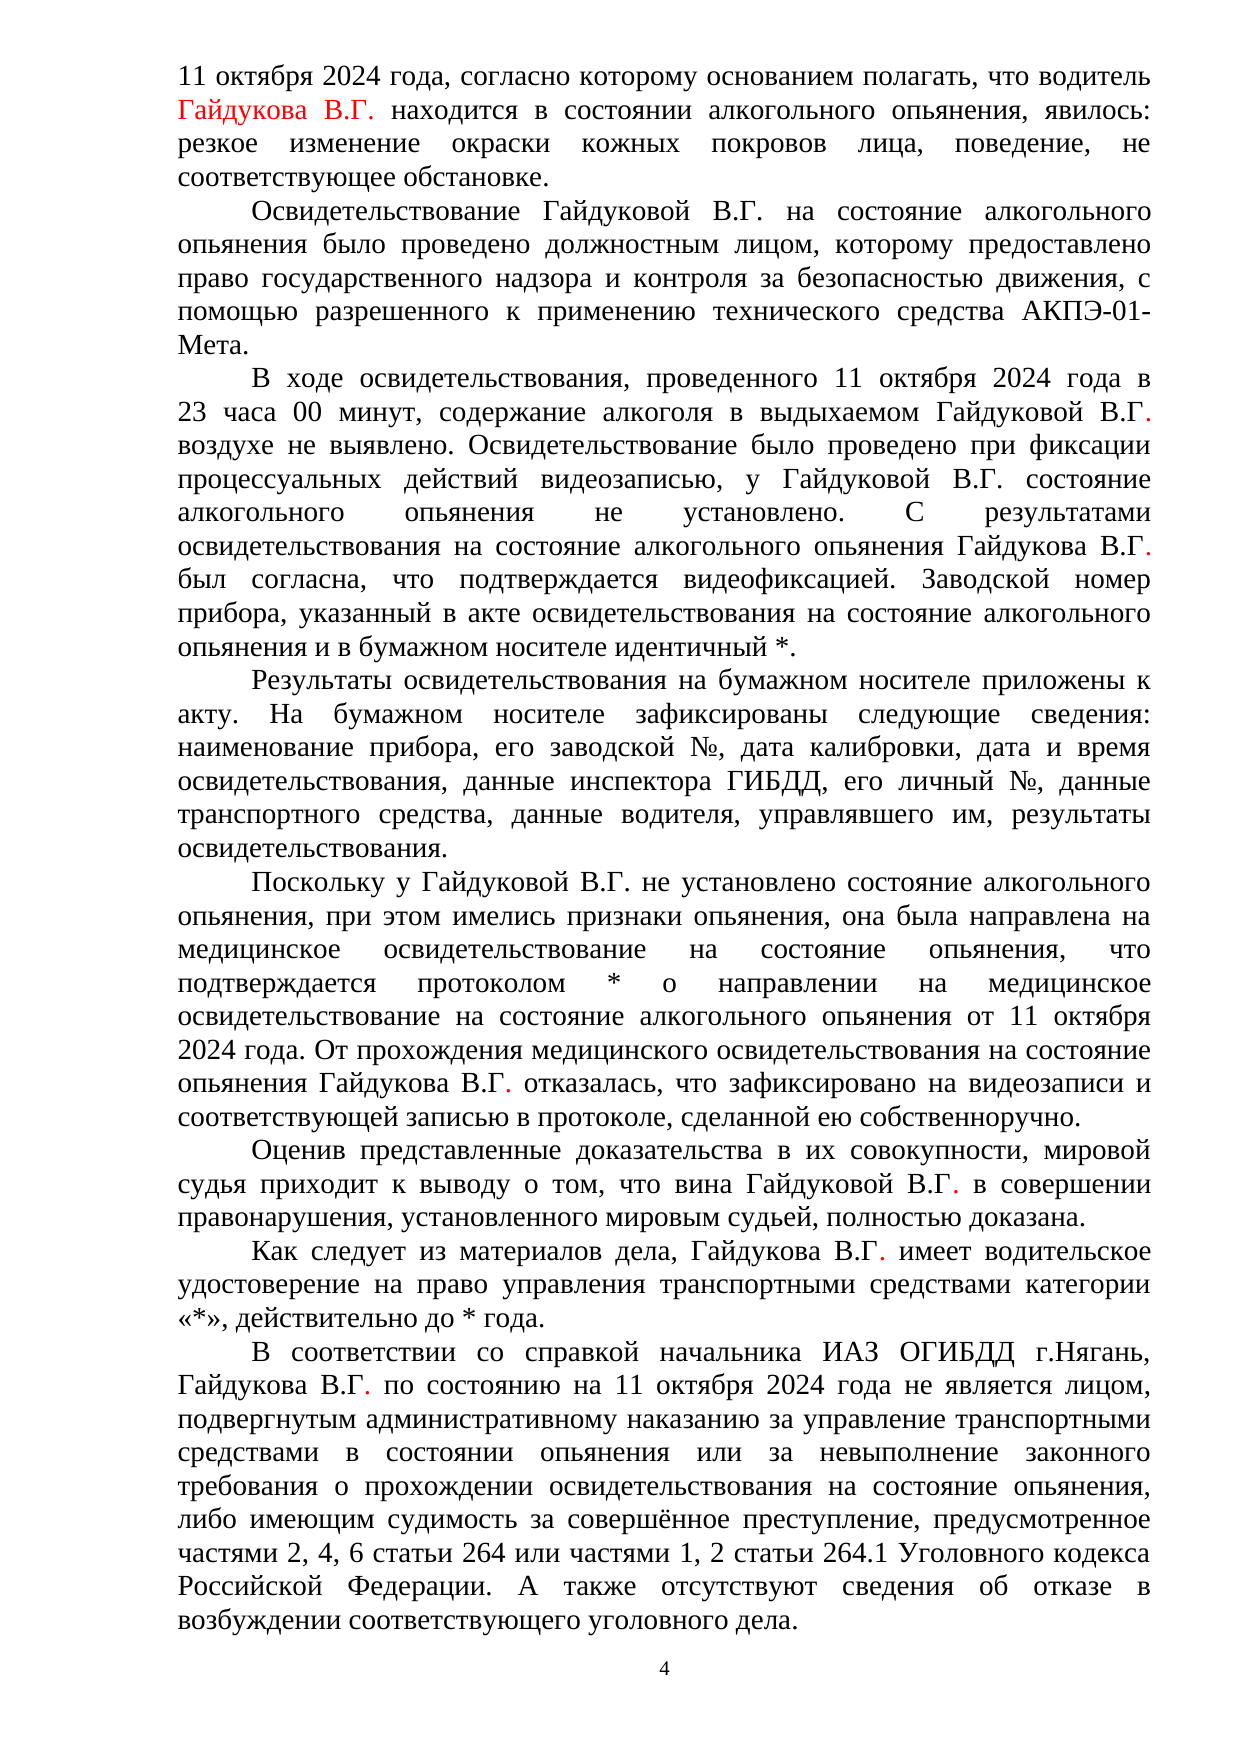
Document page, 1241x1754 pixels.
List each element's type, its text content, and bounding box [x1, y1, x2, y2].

text Освидетельствование Гайдуковой В.Г. на состояние алкогольного опьянения было проведено должностным лицом, которому предоставлено право государственного надзора и контроля за безопасностью движения, с помощью разрешенного к применению технического средства АКПЭ-01-Мета. [177, 193, 1152, 361]
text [177, 59, 1152, 193]
text В соответствии со справкой начальника ИАЗ ОГИБДД г.Нягань, Гайдукова В.Г. по состоянию на 11 октября 2024 года не является лицом, подвергнутым административному наказанию за управление транспортными средствами в состоянии опьянения или за невыполнение законного требования о прохождении освидетельствования на состояние опьянения, либо имеющим судимость за совершённое преступление, предусмотренное частями 2, 4, 6 статьи 264 или частями 1, 2 статьи 264.1 Уголовного кодекса Российской Федерации. А также отсутствуют сведения об отказе в возбуждении соответствующего уголовного дела. [177, 1334, 1152, 1636]
text Как следует из материалов дела, Гайдукова В.Г. имеет водительское удостоверение на право управления транспортными средствами категории «*», действительно до * года. [177, 1233, 1152, 1334]
text Результаты освидетельствования на бумажном носителе приложены к акту. На бумажном носителе зафиксированы следующие сведения: наименование прибора, его заводской №, дата калибровки, дата и время освидетельствования, данные инспектора ГИБДД, его личный №, данные транспортного средства, данные водителя, управлявшего им, результаты освидетельствования. [177, 663, 1152, 864]
text Поскольку у Гайдуковой В.Г. не установлено состояние алкогольного опьянения, при этом имелись признаки опьянения, она была направлена на медицинское освидетельствование на состояние опьянения, что подтверждается протоколом * о направлении на медицинское освидетельствование на состояние алкогольного опьянения от 11 октября 2024 года. От прохождения медицинского освидетельствования на состояние опьянения Гайдукова В.Г. отказалась, что зафиксировано на видеозаписи и соответствующей записью в протоколе, сделанной ею собственноручно. [177, 864, 1152, 1132]
text Оценив представленные доказательства в их совокупности, мировой судья приходит к выводу о том, что вина Гайдуковой В.Г. в совершении правонарушения, установленного мировым судьей, полностью доказана. [177, 1132, 1152, 1233]
text В ходе освидетельствования, проведенного 11 октября 2024 года в 23 часа 00 минут, содержание алкоголя в выдыхаемом Гайдуковой В.Г. воздухе не выявлено. Освидетельствование было проведено при фиксации процессуальных действий видеозаписью, у Гайдуковой В.Г. состояние алкогольного опьянения не установлено. С результатами освидетельствования на состояние алкогольного опьянения Гайдукова В.Г. был согласна, что подтверждается видеофиксацией. Заводской номер прибора, указанный в акте освидетельствования на состояние алкогольного опьянения и в бумажном носителе идентичный *. [177, 361, 1152, 663]
